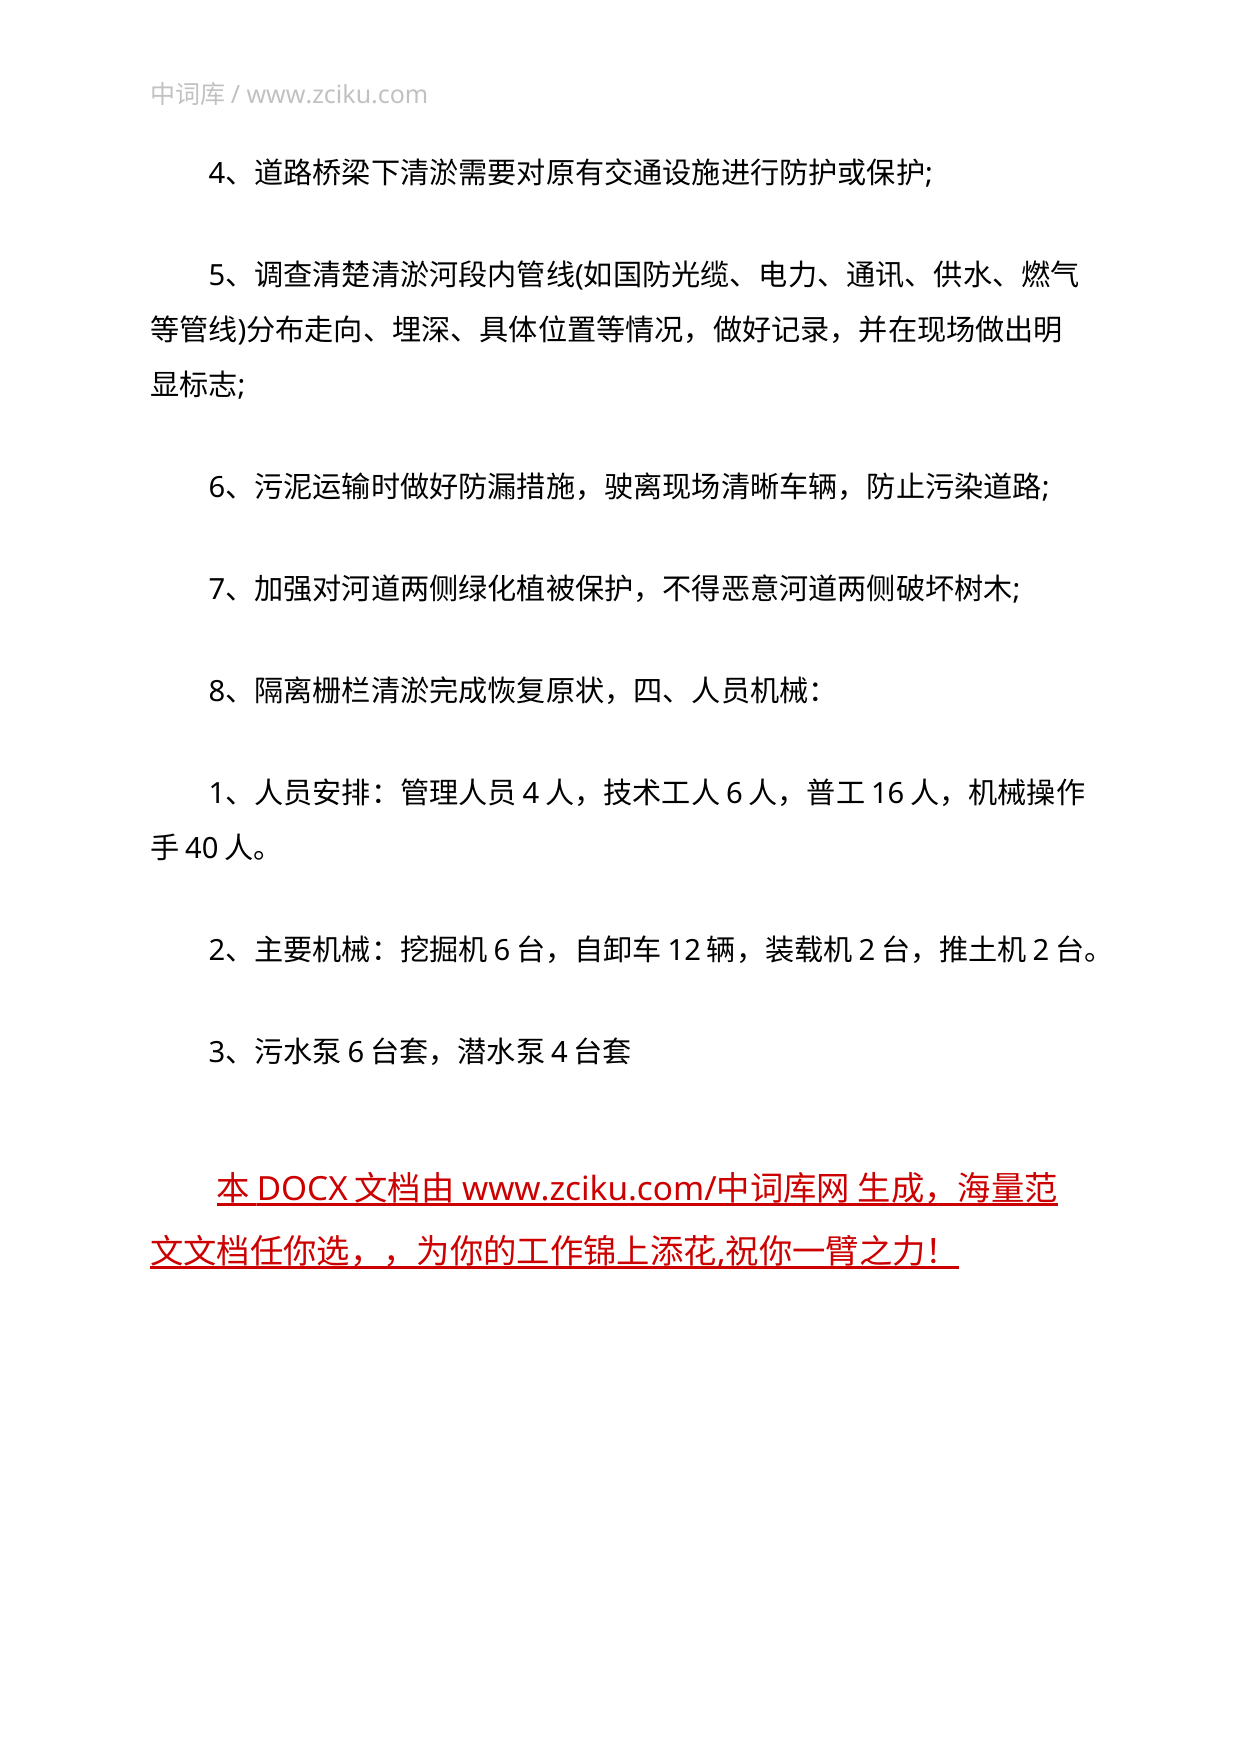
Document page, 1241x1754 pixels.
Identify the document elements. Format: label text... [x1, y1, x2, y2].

text 本DOCX文档由 www.zciku.com/中词库网 生成，海量范文文档任你选，，为你的工作锦上添花,祝你一臂之力！ [150, 1162, 1090, 1273]
text 8、隔离栅栏清淤完成恢复原状，四、人员机械： [150, 668, 1090, 710]
text 3、污水泵6台套，潜水泵4台套 [150, 1029, 1090, 1071]
text 6、污泥运输时做好防漏措施，驶离现场清晰车辆，防止污染道路; [150, 464, 1090, 506]
text 5、调查清楚清淤河段内管线(如国防光缆、电力、通讯、供水、燃气等管线)分布走向、埋深、具体位置等情况，做好记录，并在现场做出明显标志; [150, 252, 1090, 404]
text 2、主要机械：挖掘机6台，自卸车12辆，装载机2台，推土机2台。 [150, 927, 1090, 969]
text 4、道路桥梁下清淤需要对原有交通设施进行防护或保护; [150, 150, 1090, 192]
text 1、人员安排：管理人员4人，技术工人6人，普工16人，机械操作手40人。 [150, 770, 1090, 867]
text 7、加强对河道两侧绿化植被保护，不得恶意河道两侧破坏树木; [150, 566, 1090, 608]
